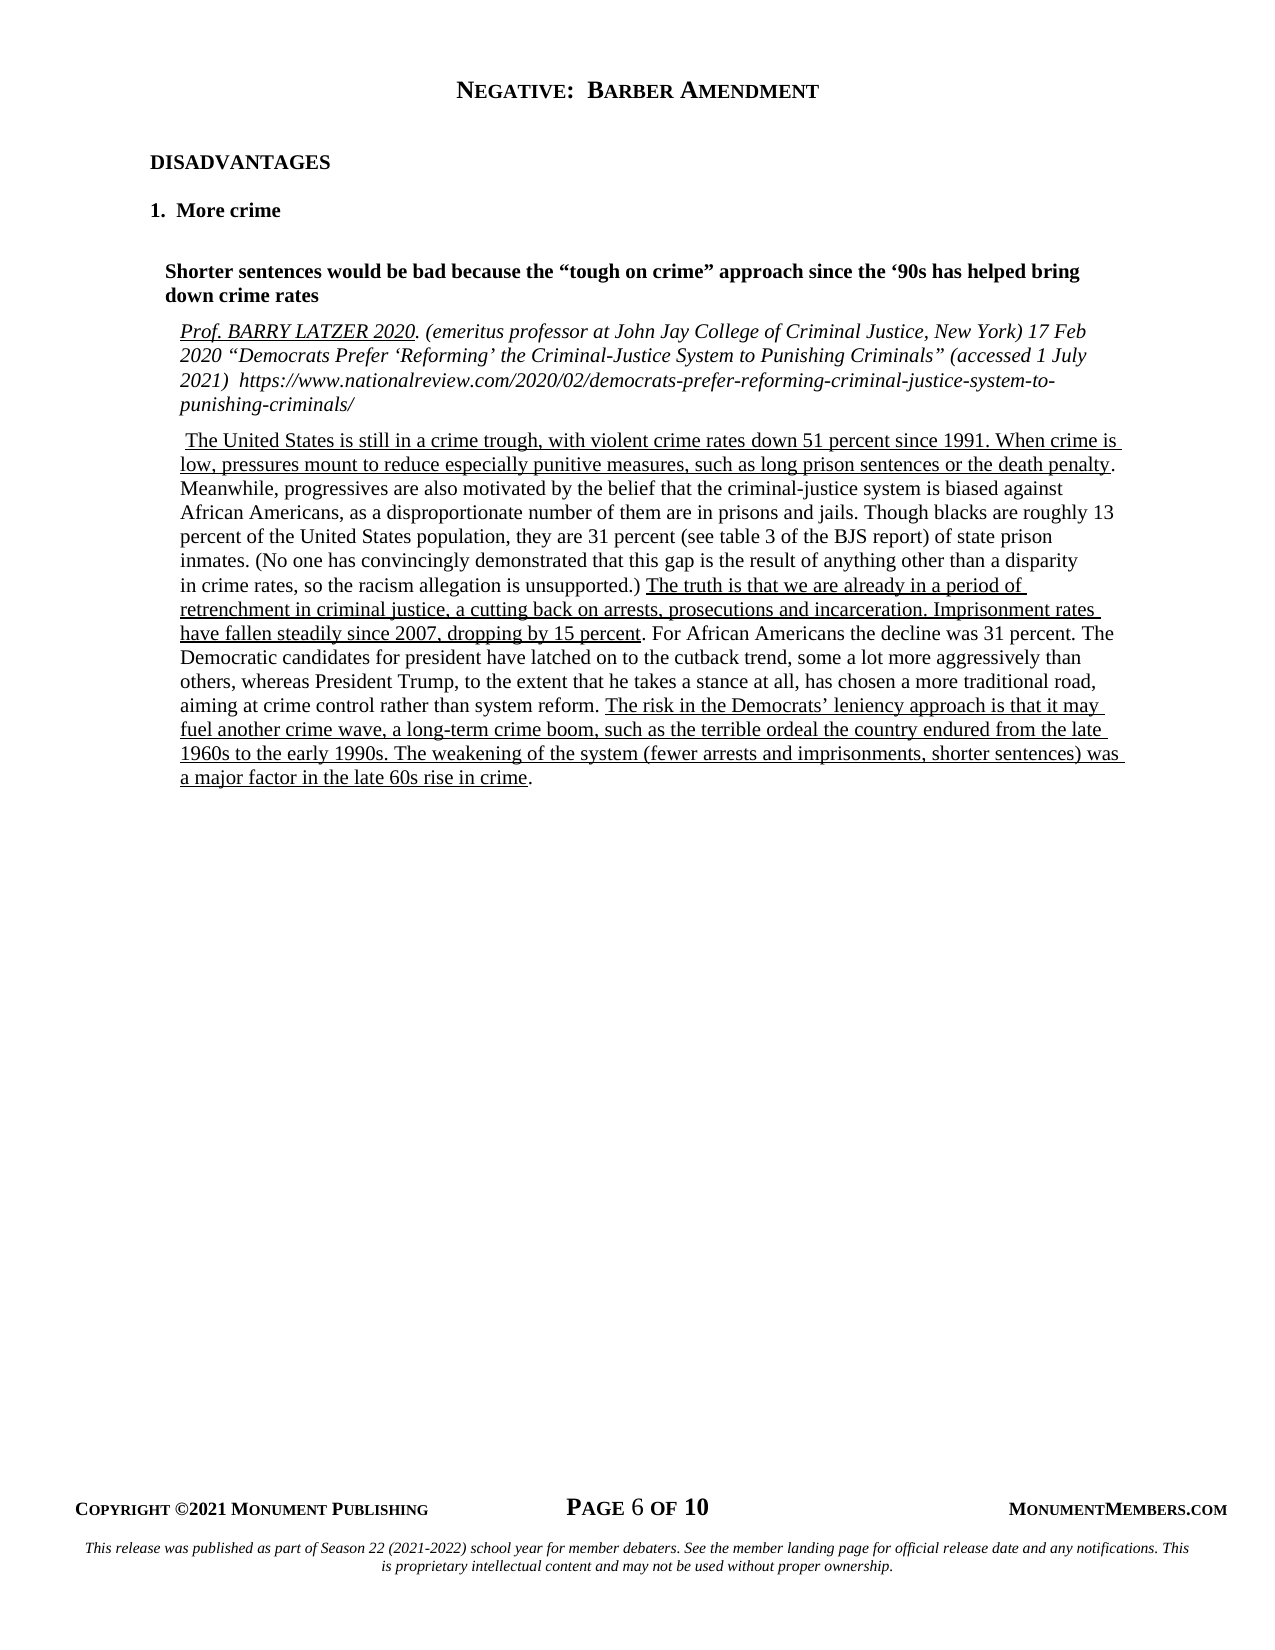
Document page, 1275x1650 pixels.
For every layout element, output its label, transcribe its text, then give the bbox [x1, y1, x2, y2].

text Shorter sentences would be bad because the “tough on crime” approach since the ‘90s has helped bring down crime rates [165, 259, 1125, 307]
text The United States is still in a crime trough, with violent crime rates down 51 percent since 1991. When crime is low, pressures mount to reduce especially punitive measures, such as long prison sentences or the death penalty. Meanwhile, progressives are also motivated by the belief that the criminal-justice system is biased against African Americans, as a disproportionate number of them are in prisons and jails. Though blacks are roughly 13 percent of the United States population, they are 31 percent (see table 3 of the BJS report) of state prison inmates. (No one has convincingly demonstrated that this gap is the result of anything other than a disparity in crime rates, so the racism allegation is unsupported.) The truth is that we are already in a period of retrenchment in criminal justice, a cutting back on arrests, prosecutions and incarceration. Imprisonment rates have fallen steadily since 2007, dropping by 15 percent. For African Americans the decline was 31 percent. The Democratic candidates for president have latched on to the cutback trend, some a lot more aggressively than others, whereas President Trump, to the extent that he takes a stance at all, has chosen a more traditional road, aiming at crime control rather than system reform. The risk in the Democrats’ leniency approach is that it may fuel another crime wave, a long-term crime boom, such as the terrible ordeal the country endured from the late 1960s to the early 1990s. The weakening of the system (fewer arrests and imprisonments, shorter sentences) was a major factor in the late 60s rise in crime. [180, 428, 1125, 762]
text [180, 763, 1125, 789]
text 1. More crime [150, 198, 1125, 222]
text Prof. BARRY LATZER 2020. (emeritus professor at John Jay College of Criminal Justice, New York) 17 Feb 2020 “Democrats Prefer ‘Reforming’ the Criminal-Justice System to Punishing Criminals” (accessed 1 July 2021) https://www.nationalreview.com/2020/02/democrats-prefer-reforming-criminal-justice-system-to-punishing-criminals/ [180, 319, 1125, 416]
text DISADVANTAGES [150, 150, 1125, 174]
